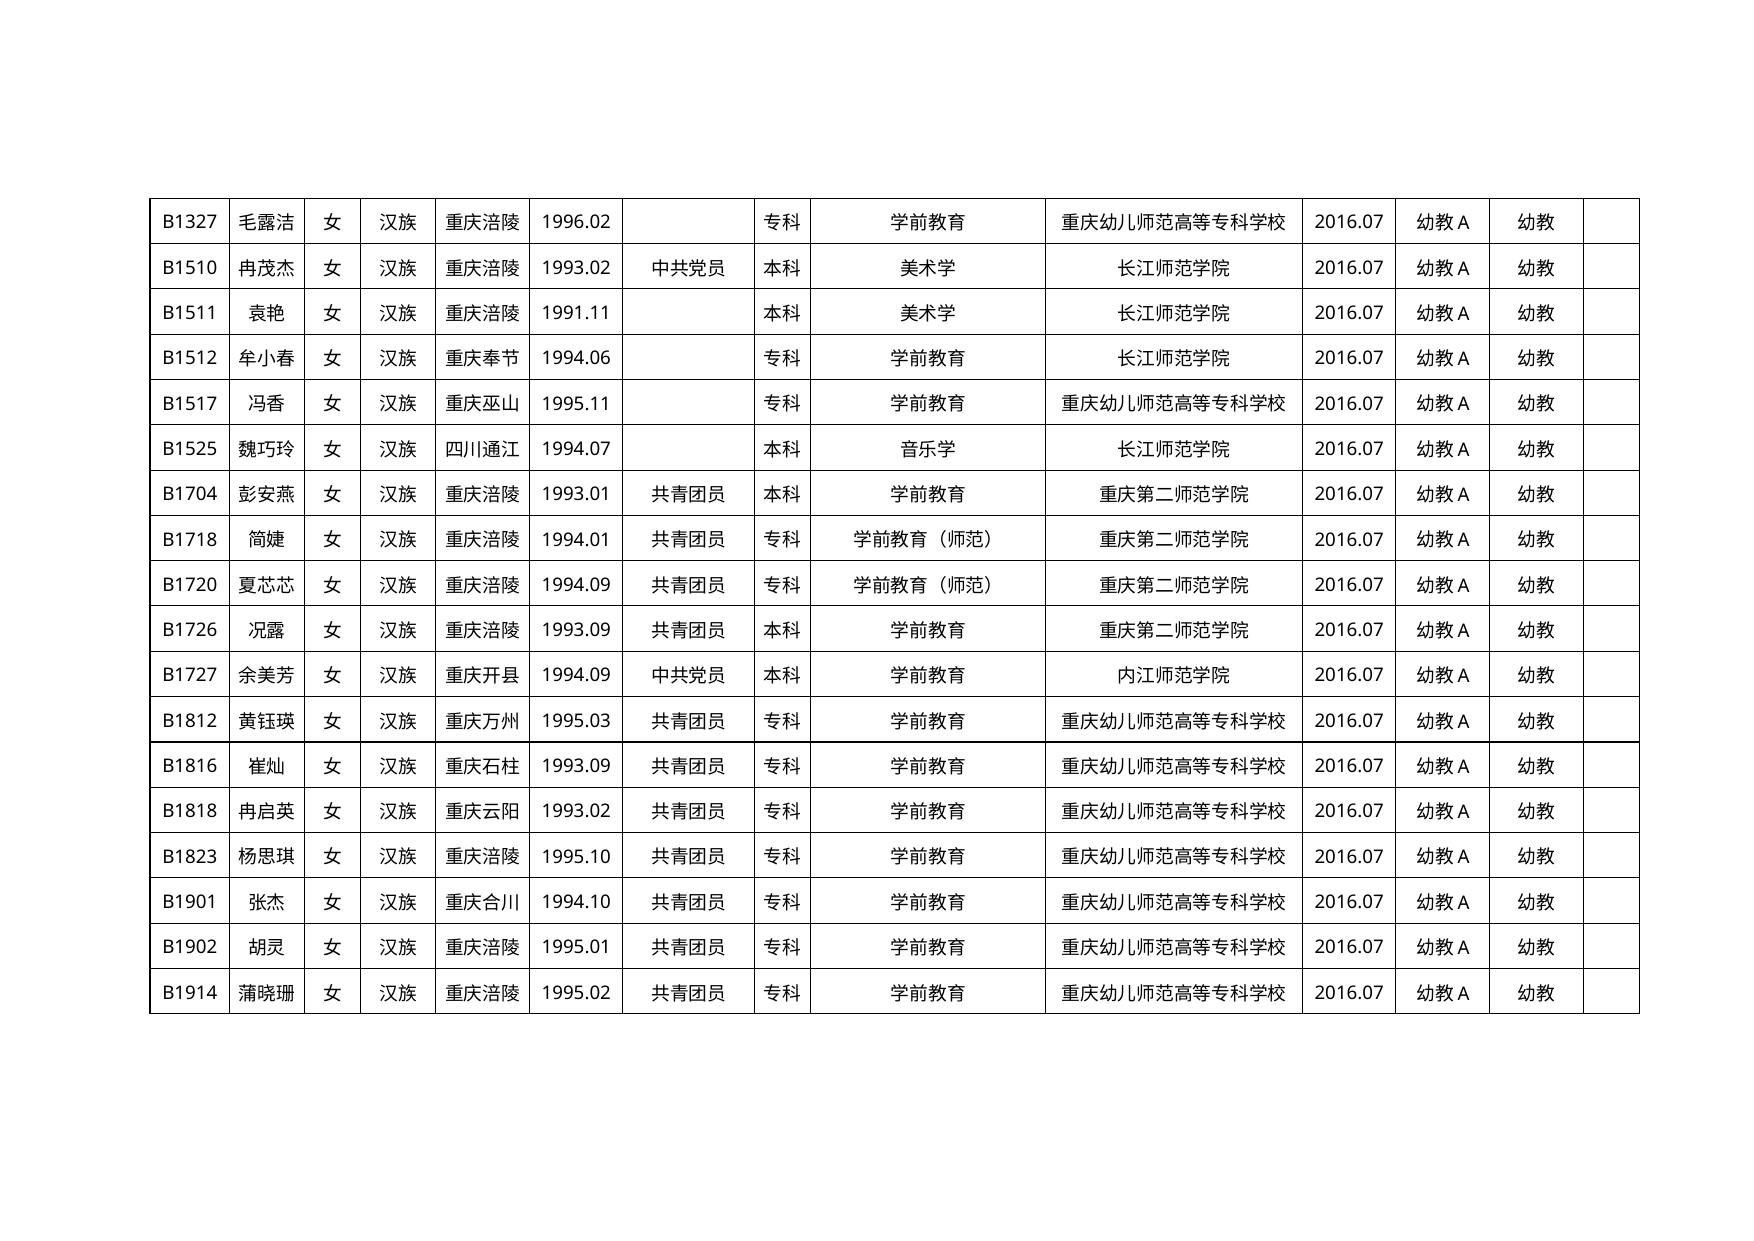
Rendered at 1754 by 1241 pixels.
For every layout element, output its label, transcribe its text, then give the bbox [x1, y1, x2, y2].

table_cell B1704 [151, 471, 229, 515]
table_cell 1994.09 [530, 652, 622, 696]
table_cell 共青团员 [623, 969, 754, 1013]
table_cell B1901 [151, 878, 229, 923]
table_cell 2016.07 [1303, 924, 1395, 968]
table_cell B1823 [151, 833, 229, 877]
table_cell 1995.02 [530, 969, 622, 1013]
table_cell [623, 289, 754, 333]
table_cell B1720 [151, 561, 229, 605]
table_cell 余美芳 [230, 652, 304, 696]
table_cell 幼教 [1490, 516, 1583, 560]
table_cell 重庆幼儿师范高等专科学校 [1046, 380, 1302, 424]
table_cell 牟小春 [230, 335, 304, 379]
table_cell [1584, 516, 1639, 560]
table_cell 专科 [755, 380, 810, 424]
table_cell 女 [305, 289, 360, 333]
table_cell 2016.07 [1303, 606, 1395, 651]
table_cell 汉族 [361, 697, 435, 741]
table_cell 汉族 [361, 606, 435, 651]
table_cell 重庆幼儿师范高等专科学校 [1046, 743, 1302, 787]
table_cell 重庆涪陵 [436, 924, 529, 968]
table_cell 共青团员 [623, 788, 754, 832]
table_cell 况露 [230, 606, 304, 651]
table_cell 女 [305, 969, 360, 1013]
table_cell 幼教 [1490, 606, 1583, 651]
table_cell 重庆涪陵 [436, 199, 529, 243]
table_cell 袁艳 [230, 289, 304, 333]
table_cell 本科 [755, 289, 810, 333]
table_cell 夏芯芯 [230, 561, 304, 605]
table_cell B1525 [151, 425, 229, 469]
table_cell 1991.11 [530, 289, 622, 333]
table_cell 女 [305, 743, 360, 787]
table_cell 汉族 [361, 244, 435, 288]
table_cell [1584, 380, 1639, 424]
table_cell 幼教A [1396, 697, 1489, 741]
table_cell 共青团员 [623, 606, 754, 651]
table_cell [1584, 878, 1639, 923]
table_cell 共青团员 [623, 924, 754, 968]
table_cell 美术学 [811, 289, 1045, 333]
table_cell 幼教 [1490, 833, 1583, 877]
table_cell 1993.02 [530, 244, 622, 288]
table_cell 共青团员 [623, 516, 754, 560]
table_cell 本科 [755, 425, 810, 469]
table_cell 汉族 [361, 471, 435, 515]
table_cell [1584, 652, 1639, 696]
table_cell 重庆涪陵 [436, 606, 529, 651]
table_cell 女 [305, 471, 360, 515]
table_cell 学前教育 [811, 471, 1045, 515]
table_cell 专科 [755, 697, 810, 741]
table_cell 魏巧玲 [230, 425, 304, 469]
table_cell 女 [305, 561, 360, 605]
table_cell 1993.09 [530, 606, 622, 651]
table_cell 中共党员 [623, 652, 754, 696]
table_cell 女 [305, 697, 360, 741]
table_cell 汉族 [361, 335, 435, 379]
table_cell 学前教育 [811, 878, 1045, 923]
table_cell 幼教 [1490, 199, 1583, 243]
table_cell [1584, 788, 1639, 832]
table_cell 学前教育 [811, 969, 1045, 1013]
table_cell 幼教 [1490, 425, 1583, 469]
table_cell 重庆第二师范学院 [1046, 561, 1302, 605]
table_cell 学前教育（师范） [811, 516, 1045, 560]
table_cell 长江师范学院 [1046, 335, 1302, 379]
table_cell 本科 [755, 244, 810, 288]
table_cell 幼教 [1490, 335, 1583, 379]
table_cell 幼教A [1396, 289, 1489, 333]
table_cell 学前教育 [811, 199, 1045, 243]
table_cell 专科 [755, 561, 810, 605]
table_cell 共青团员 [623, 697, 754, 741]
table_cell 汉族 [361, 969, 435, 1013]
table_cell 崔灿 [230, 743, 304, 787]
table_cell 女 [305, 878, 360, 923]
table_cell 女 [305, 335, 360, 379]
table_cell 重庆涪陵 [436, 969, 529, 1013]
table_cell 幼教 [1490, 244, 1583, 288]
table_cell 女 [305, 788, 360, 832]
table_cell 重庆涪陵 [436, 833, 529, 877]
table_cell [623, 380, 754, 424]
table_cell 汉族 [361, 878, 435, 923]
table_cell 幼教A [1396, 833, 1489, 877]
table_cell 汉族 [361, 425, 435, 469]
table_cell 重庆涪陵 [436, 516, 529, 560]
table_cell 重庆奉节 [436, 335, 529, 379]
table_cell 共青团员 [623, 743, 754, 787]
table_cell 幼教A [1396, 471, 1489, 515]
table_cell 幼教 [1490, 788, 1583, 832]
table_cell 女 [305, 244, 360, 288]
table_cell [623, 425, 754, 469]
table_cell 重庆第二师范学院 [1046, 516, 1302, 560]
table_cell 幼教A [1396, 788, 1489, 832]
table_cell 2016.07 [1303, 561, 1395, 605]
table_cell 学前教育 [811, 697, 1045, 741]
table_cell 幼教 [1490, 561, 1583, 605]
table_cell 重庆幼儿师范高等专科学校 [1046, 833, 1302, 877]
table_cell [1584, 335, 1639, 379]
table_cell 1993.02 [530, 788, 622, 832]
table_cell 汉族 [361, 788, 435, 832]
table_cell 中共党员 [623, 244, 754, 288]
table_cell 幼教 [1490, 969, 1583, 1013]
table_cell 重庆幼儿师范高等专科学校 [1046, 199, 1302, 243]
table_cell [1584, 289, 1639, 333]
table_cell 幼教 [1490, 697, 1583, 741]
table_cell 2016.07 [1303, 833, 1395, 877]
table_cell 女 [305, 380, 360, 424]
table_cell 学前教育 [811, 652, 1045, 696]
table_cell B1510 [151, 244, 229, 288]
table_cell 2016.07 [1303, 697, 1395, 741]
table_cell B1727 [151, 652, 229, 696]
table_cell 学前教育 [811, 606, 1045, 651]
table_cell 长江师范学院 [1046, 244, 1302, 288]
table_cell 学前教育 [811, 335, 1045, 379]
table_cell [1584, 244, 1639, 288]
table_cell [1584, 425, 1639, 469]
table_cell 简婕 [230, 516, 304, 560]
table_cell B1816 [151, 743, 229, 787]
table_cell 女 [305, 924, 360, 968]
table_cell 1994.01 [530, 516, 622, 560]
table_cell 1996.02 [530, 199, 622, 243]
table_cell 学前教育 [811, 924, 1045, 968]
table_cell 汉族 [361, 380, 435, 424]
table_cell 重庆涪陵 [436, 244, 529, 288]
table_cell 幼教 [1490, 924, 1583, 968]
table_cell 1993.09 [530, 743, 622, 787]
table_cell B1818 [151, 788, 229, 832]
table_cell 幼教A [1396, 878, 1489, 923]
table_cell 1993.01 [530, 471, 622, 515]
table_cell 1995.01 [530, 924, 622, 968]
table_cell 2016.07 [1303, 878, 1395, 923]
table_cell 幼教A [1396, 380, 1489, 424]
table_cell [1584, 743, 1639, 787]
table_cell 重庆幼儿师范高等专科学校 [1046, 924, 1302, 968]
table_cell 幼教A [1396, 969, 1489, 1013]
table_cell 本科 [755, 652, 810, 696]
table_cell 学前教育 [811, 743, 1045, 787]
table_cell 冯香 [230, 380, 304, 424]
table_cell B1327 [151, 199, 229, 243]
table_cell 重庆合川 [436, 878, 529, 923]
table_cell 幼教A [1396, 561, 1489, 605]
table_cell 重庆幼儿师范高等专科学校 [1046, 788, 1302, 832]
table_cell 女 [305, 606, 360, 651]
table_cell 汉族 [361, 924, 435, 968]
table_cell 专科 [755, 788, 810, 832]
table_cell 黄钰瑛 [230, 697, 304, 741]
table_cell 内江师范学院 [1046, 652, 1302, 696]
table_cell 1994.07 [530, 425, 622, 469]
table_cell 重庆巫山 [436, 380, 529, 424]
table_cell 女 [305, 199, 360, 243]
table_cell 幼教A [1396, 425, 1489, 469]
table_cell 幼教 [1490, 743, 1583, 787]
table_cell [1584, 924, 1639, 968]
table_cell [1584, 697, 1639, 741]
table_cell 本科 [755, 606, 810, 651]
table_cell 2016.07 [1303, 788, 1395, 832]
table_cell 学前教育 [811, 380, 1045, 424]
table_cell [623, 335, 754, 379]
table_cell 幼教A [1396, 924, 1489, 968]
table_cell [1584, 471, 1639, 515]
table_cell 共青团员 [623, 471, 754, 515]
table_cell 1994.09 [530, 561, 622, 605]
table_cell 幼教A [1396, 516, 1489, 560]
table_cell 2016.07 [1303, 380, 1395, 424]
table_cell 汉族 [361, 516, 435, 560]
table_cell 本科 [755, 471, 810, 515]
table_cell [1584, 833, 1639, 877]
table_cell B1517 [151, 380, 229, 424]
table_cell 女 [305, 652, 360, 696]
table_cell 冉启英 [230, 788, 304, 832]
table_cell 幼教 [1490, 652, 1583, 696]
table_cell 重庆第二师范学院 [1046, 606, 1302, 651]
table_cell 幼教 [1490, 471, 1583, 515]
table_cell 2016.07 [1303, 969, 1395, 1013]
table_cell 女 [305, 516, 360, 560]
table_cell 专科 [755, 516, 810, 560]
table_cell 幼教 [1490, 878, 1583, 923]
table_cell 幼教A [1396, 244, 1489, 288]
table_cell 2016.07 [1303, 289, 1395, 333]
table_cell 重庆云阳 [436, 788, 529, 832]
table_cell 1994.06 [530, 335, 622, 379]
table_cell 共青团员 [623, 833, 754, 877]
table_cell 幼教A [1396, 743, 1489, 787]
table_cell 重庆幼儿师范高等专科学校 [1046, 969, 1302, 1013]
table_cell 学前教育 [811, 833, 1045, 877]
table_cell 杨思琪 [230, 833, 304, 877]
table_cell 重庆幼儿师范高等专科学校 [1046, 697, 1302, 741]
table_cell 重庆开县 [436, 652, 529, 696]
table_cell 2016.07 [1303, 652, 1395, 696]
table_cell 重庆第二师范学院 [1046, 471, 1302, 515]
table_cell 学前教育 [811, 788, 1045, 832]
table_cell [1584, 561, 1639, 605]
table_cell 重庆涪陵 [436, 561, 529, 605]
table_cell B1812 [151, 697, 229, 741]
table_cell 长江师范学院 [1046, 289, 1302, 333]
table_cell 专科 [755, 924, 810, 968]
table_cell [1584, 606, 1639, 651]
table_cell 专科 [755, 335, 810, 379]
table_cell B1726 [151, 606, 229, 651]
table_cell 2016.07 [1303, 335, 1395, 379]
table_cell 汉族 [361, 561, 435, 605]
table_cell 女 [305, 833, 360, 877]
table_cell B1718 [151, 516, 229, 560]
table_cell 彭安燕 [230, 471, 304, 515]
table_cell 专科 [755, 199, 810, 243]
table_cell 四川通江 [436, 425, 529, 469]
table_cell B1511 [151, 289, 229, 333]
table_cell 汉族 [361, 652, 435, 696]
table_cell 胡灵 [230, 924, 304, 968]
table_cell 2016.07 [1303, 743, 1395, 787]
table_cell 共青团员 [623, 561, 754, 605]
table_cell 汉族 [361, 289, 435, 333]
table_cell 幼教A [1396, 652, 1489, 696]
table_cell 冉茂杰 [230, 244, 304, 288]
table_cell 重庆幼儿师范高等专科学校 [1046, 878, 1302, 923]
table_cell 1995.11 [530, 380, 622, 424]
table_cell 2016.07 [1303, 516, 1395, 560]
table_cell B1512 [151, 335, 229, 379]
table_cell 幼教A [1396, 199, 1489, 243]
table_cell 重庆石柱 [436, 743, 529, 787]
table_cell 1994.10 [530, 878, 622, 923]
table_cell 音乐学 [811, 425, 1045, 469]
table_cell 幼教 [1490, 289, 1583, 333]
table_cell 幼教 [1490, 380, 1583, 424]
table_cell 学前教育（师范） [811, 561, 1045, 605]
table_cell 幼教A [1396, 335, 1489, 379]
table_cell 长江师范学院 [1046, 425, 1302, 469]
table_cell 汉族 [361, 199, 435, 243]
table_cell 蒲晓珊 [230, 969, 304, 1013]
table_cell 1995.03 [530, 697, 622, 741]
table_cell 重庆万州 [436, 697, 529, 741]
table_cell B1914 [151, 969, 229, 1013]
table_cell 汉族 [361, 743, 435, 787]
table_cell 2016.07 [1303, 244, 1395, 288]
table_cell [1584, 199, 1639, 243]
table_cell 2016.07 [1303, 425, 1395, 469]
table_cell 重庆涪陵 [436, 289, 529, 333]
table_cell 重庆涪陵 [436, 471, 529, 515]
table_cell 幼教A [1396, 606, 1489, 651]
table_cell [1584, 969, 1639, 1013]
table_cell B1902 [151, 924, 229, 968]
table_cell 1995.10 [530, 833, 622, 877]
table_cell 专科 [755, 969, 810, 1013]
table_cell 张杰 [230, 878, 304, 923]
table_cell 专科 [755, 878, 810, 923]
table_cell 专科 [755, 743, 810, 787]
table_cell 汉族 [361, 833, 435, 877]
table_cell [623, 199, 754, 243]
table_cell 女 [305, 425, 360, 469]
table_cell 专科 [755, 833, 810, 877]
table_cell 共青团员 [623, 878, 754, 923]
table_cell 美术学 [811, 244, 1045, 288]
table_cell 2016.07 [1303, 199, 1395, 243]
table_cell 2016.07 [1303, 471, 1395, 515]
table_cell 毛露洁 [230, 199, 304, 243]
